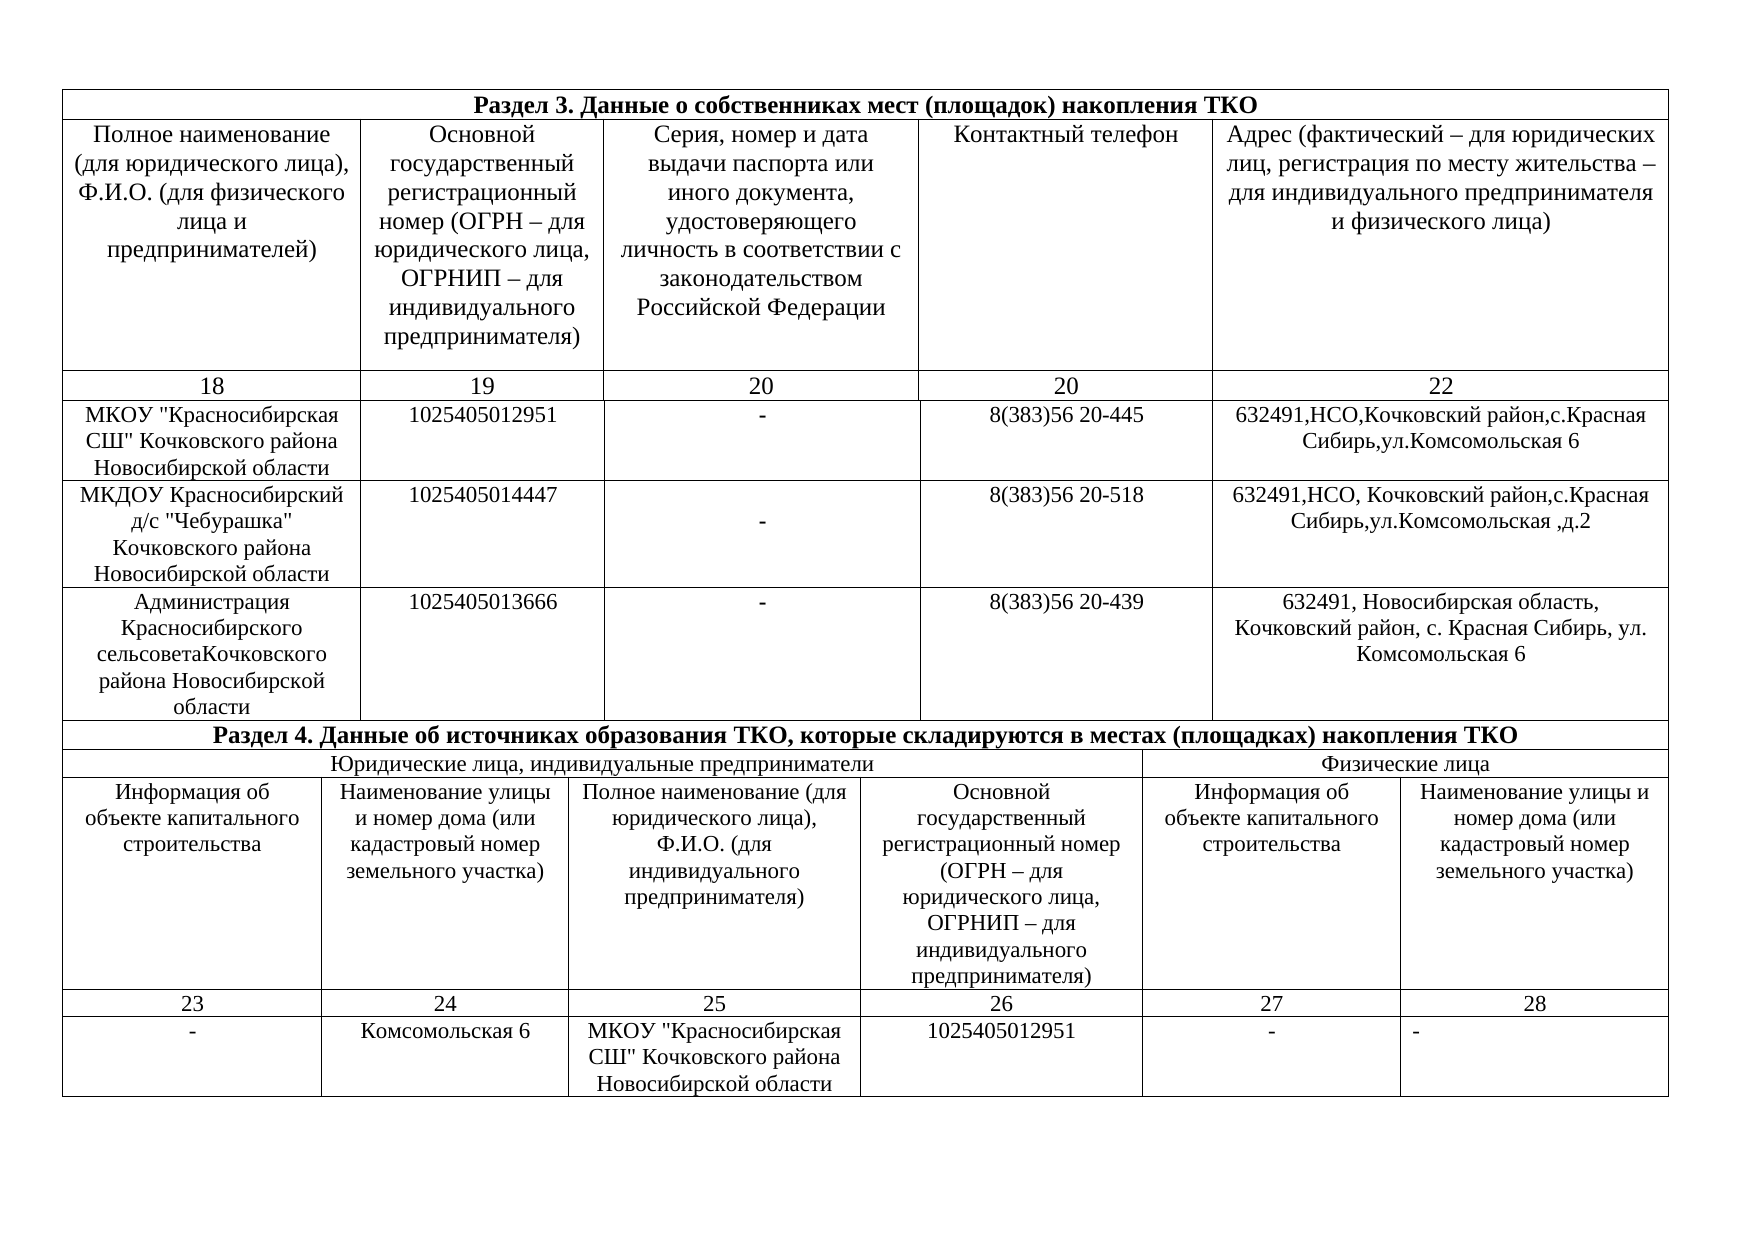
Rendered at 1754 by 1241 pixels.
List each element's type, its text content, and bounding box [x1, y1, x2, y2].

table_cell 20 [919, 371, 1212, 400]
table_cell Серия, номер и дата выдачи паспорта или иного документа, удостоверяющего личность в соответствии с законодательством Российской Федерации [604, 120, 918, 370]
table_cell Контактный телефон [919, 120, 1212, 370]
table_cell 27 [1143, 990, 1400, 1016]
table_cell 20 [604, 371, 918, 400]
table_cell 26 [861, 990, 1142, 1016]
table_cell Наименование улицы и номер дома (или кадастровый номер земельного участка) [1401, 778, 1668, 988]
table_cell 8(383)56 20-445 [921, 401, 1212, 480]
table_cell 28 [1401, 990, 1668, 1016]
table_cell Основной государственный регистрационный номер (ОГРН – для юридического лица, ОГРНИП – для индивидуального предпринимателя) [861, 778, 1142, 988]
table_cell Юридические лица, индивидуальные предприниматели [63, 750, 1142, 777]
table_cell Физические лица [1143, 750, 1668, 777]
table_cell 19 [361, 371, 603, 400]
table_cell - [605, 401, 920, 480]
table_cell Администрация Красносибирского сельсоветаКочковского района Новосибирской области [63, 588, 360, 719]
table_cell 632491, Новосибирская область, Кочковский район, с. Красная Сибирь, ул. Комсомольская 6 [1213, 588, 1668, 719]
table_cell 18 [63, 371, 360, 400]
table_cell 24 [322, 990, 568, 1016]
table_cell 1025405014447 [361, 481, 604, 587]
table_cell МКОУ "Красносибирская СШ" Кочковского района Новосибирской области [569, 1017, 860, 1096]
table_cell 23 [63, 990, 321, 1016]
table_cell 632491,НСО,Кочковский район,с.Красная Сибирь,ул.Комсомольская 6 [1213, 401, 1668, 480]
table_cell 1025405012951 [361, 401, 604, 480]
table_cell Раздел 4. Данные об источниках образования ТКО, которые складируются в местах (площадках) накопления ТКО [63, 721, 1668, 749]
table_cell - [605, 481, 920, 587]
table_cell Основной государственный регистрационный номер (ОГРН – для юридического лица, ОГРНИП – для индивидуального предпринимателя) [361, 120, 603, 370]
table_cell Полное наименование (для юридического лица), Ф.И.О. (для физического лица и предпринимателей) [63, 120, 360, 370]
table_cell - [63, 1017, 321, 1096]
table_cell 1025405012951 [861, 1017, 1142, 1096]
table_cell 8(383)56 20-518 [921, 481, 1212, 587]
table_cell 1025405013666 [361, 588, 604, 719]
table_cell Комсомольская 6 [322, 1017, 568, 1096]
table_cell МКОУ "Красносибирская СШ" Кочковского района Новосибирской области [63, 401, 360, 480]
table_cell - [1401, 1017, 1668, 1096]
table_cell Полное наименование (для юридического лица), Ф.И.О. (для индивидуального предпринимателя) [569, 778, 860, 988]
table_cell Информация об объекте капитального строительства [63, 778, 321, 988]
table_cell Адрес (фактический – для юридических лиц, регистрация по месту жительства – для индивидуального предпринимателя и физического лица) [1213, 120, 1668, 370]
table_cell МКДОУ Красносибирский д/с "Чебурашка" Кочковского района Новосибирской области [63, 481, 360, 587]
table_cell Раздел 3. Данные о собственниках мест (площадок) накопления ТКО [63, 90, 1668, 118]
table_cell 22 [1213, 371, 1668, 400]
table_cell - [605, 588, 920, 719]
table_cell 632491,НСО, Кочковский район,с.Красная Сибирь,ул.Комсомольская ,д.2 [1213, 481, 1668, 587]
table_cell 8(383)56 20-439 [921, 588, 1212, 719]
table_cell Наименование улицы и номер дома (или кадастровый номер земельного участка) [322, 778, 568, 988]
table_cell Информация об объекте капитального строительства [1143, 778, 1400, 988]
table_cell - [1143, 1017, 1400, 1096]
table_cell 25 [569, 990, 860, 1016]
